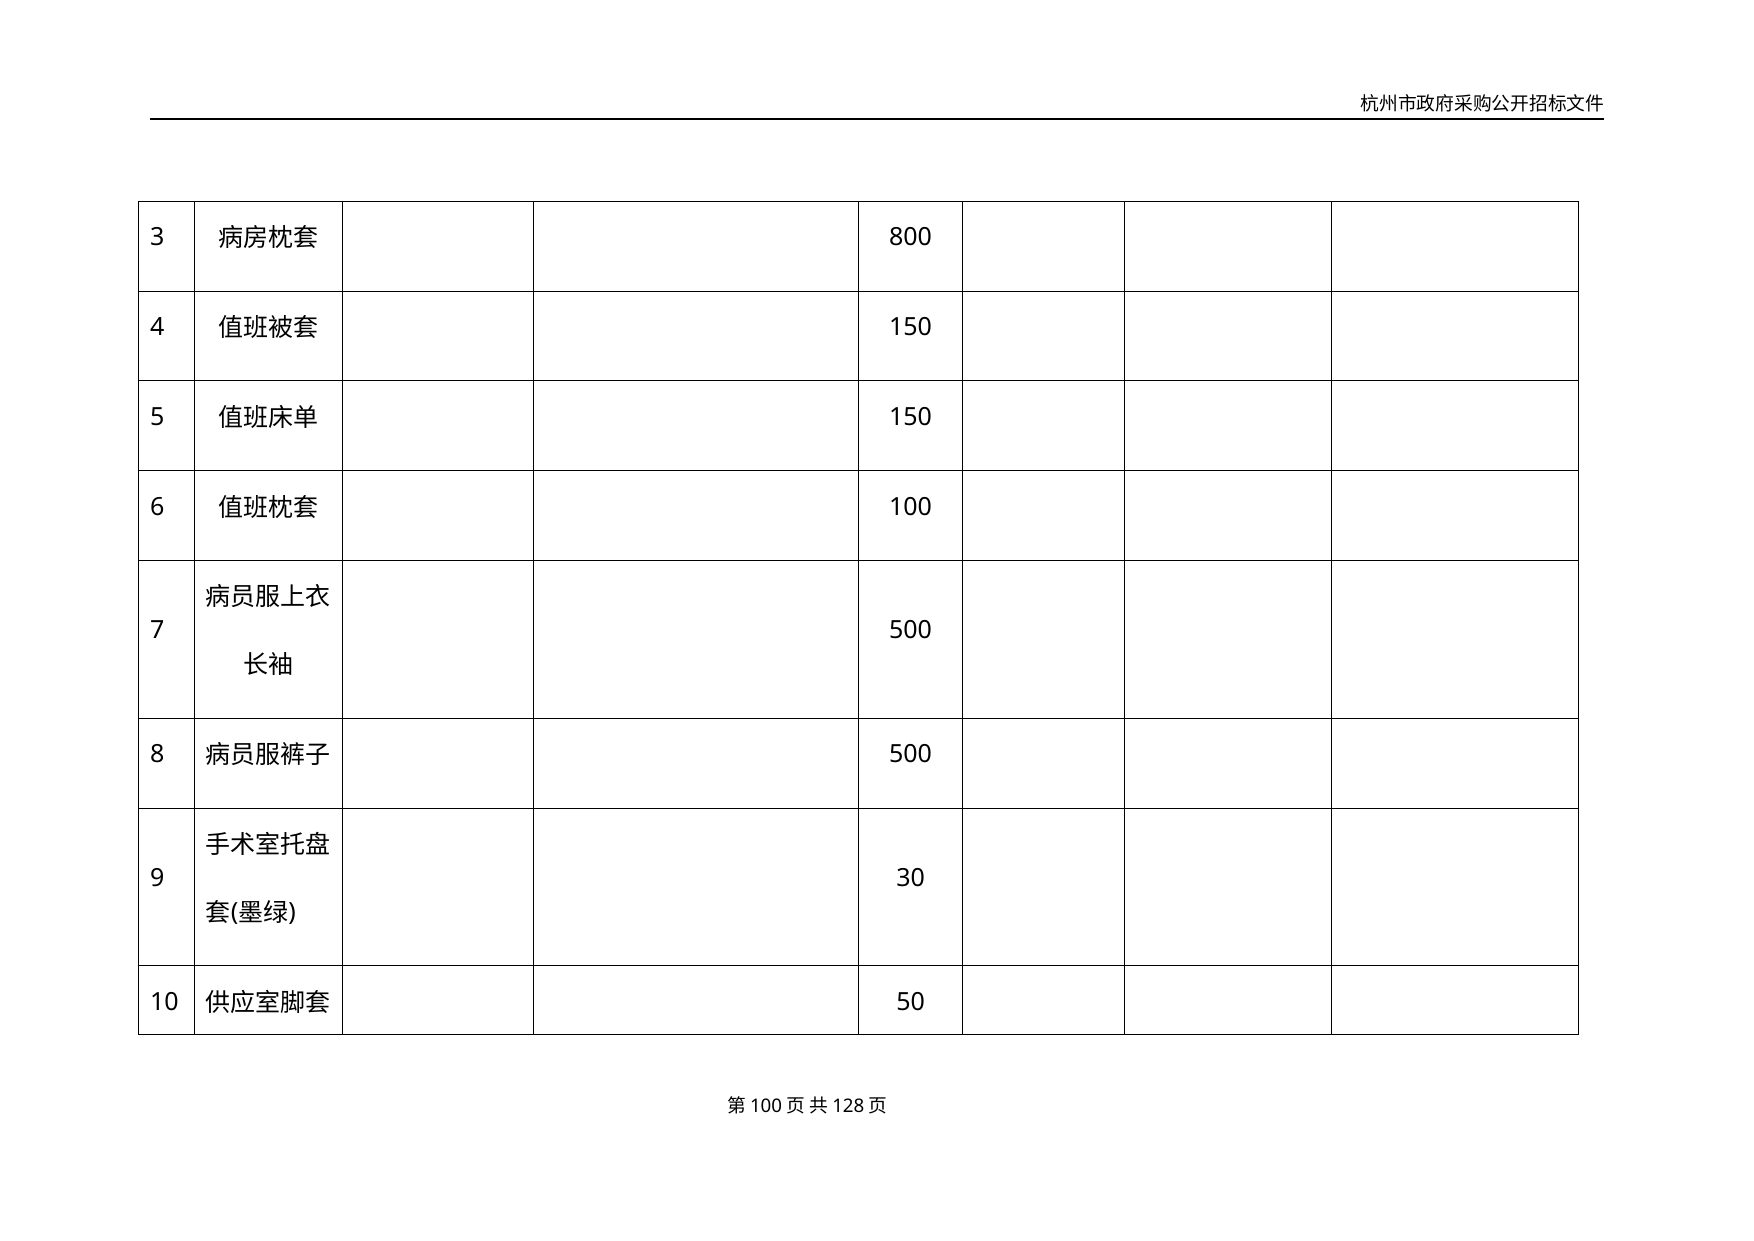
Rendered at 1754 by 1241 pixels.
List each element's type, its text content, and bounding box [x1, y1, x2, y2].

table_cell [1125, 966, 1331, 1034]
table_cell [1332, 202, 1578, 291]
table_cell [1332, 381, 1578, 470]
table_cell 10 [139, 966, 194, 1034]
table_cell [534, 381, 858, 470]
table_cell [343, 471, 533, 560]
table_cell 500 [859, 561, 962, 718]
table_cell [343, 202, 533, 291]
table_cell [1125, 809, 1331, 965]
table_cell 值班枕套 [195, 471, 342, 560]
table_cell [1332, 292, 1578, 380]
table_cell 病员服上衣长袖 [195, 561, 342, 718]
table_cell [534, 561, 858, 718]
table_cell [963, 292, 1124, 380]
table_cell [343, 381, 533, 470]
table_cell [963, 809, 1124, 965]
table_cell [1125, 719, 1331, 807]
table_cell 3 [139, 202, 194, 291]
table_cell [963, 471, 1124, 560]
table_cell [963, 719, 1124, 807]
table_cell 8 [139, 719, 194, 807]
table_cell [1125, 202, 1331, 291]
table_cell 500 [859, 719, 962, 807]
table_cell 病房枕套 [195, 202, 342, 291]
table_cell [534, 719, 858, 807]
table_cell 5 [139, 381, 194, 470]
table_cell [1125, 292, 1331, 380]
table_cell [963, 202, 1124, 291]
table_cell [963, 561, 1124, 718]
table_cell 9 [139, 809, 194, 965]
table_cell 4 [139, 292, 194, 380]
table_cell [343, 719, 533, 807]
table_cell 病员服裤子 [195, 719, 342, 807]
table_cell [1332, 966, 1578, 1034]
table_cell [1125, 561, 1331, 718]
table_cell 7 [139, 561, 194, 718]
table_cell [963, 381, 1124, 470]
table_cell [343, 292, 533, 380]
table_cell [1332, 809, 1578, 965]
table_cell 6 [139, 471, 194, 560]
table_cell 50 [859, 966, 962, 1034]
table_cell [1125, 381, 1331, 470]
table_cell 100 [859, 471, 962, 560]
table_cell [963, 966, 1124, 1034]
table_cell [1332, 471, 1578, 560]
table_cell [343, 966, 533, 1034]
table_cell [1125, 471, 1331, 560]
table_cell [534, 471, 858, 560]
table_cell [534, 202, 858, 291]
table_cell [534, 966, 858, 1034]
table_cell 30 [859, 809, 962, 965]
table_cell [534, 809, 858, 965]
table_cell [343, 561, 533, 718]
table_cell 值班被套 [195, 292, 342, 380]
table_cell 值班床单 [195, 381, 342, 470]
table_cell 150 [859, 292, 962, 380]
table_cell [343, 809, 533, 965]
table_cell [534, 292, 858, 380]
table_cell 150 [859, 381, 962, 470]
table_cell [1332, 719, 1578, 807]
table_cell 800 [859, 202, 962, 291]
table_cell 手术室托盘套(墨绿) [195, 809, 342, 965]
table_cell [1332, 561, 1578, 718]
table_cell 供应室脚套（产包内） [195, 966, 342, 1034]
